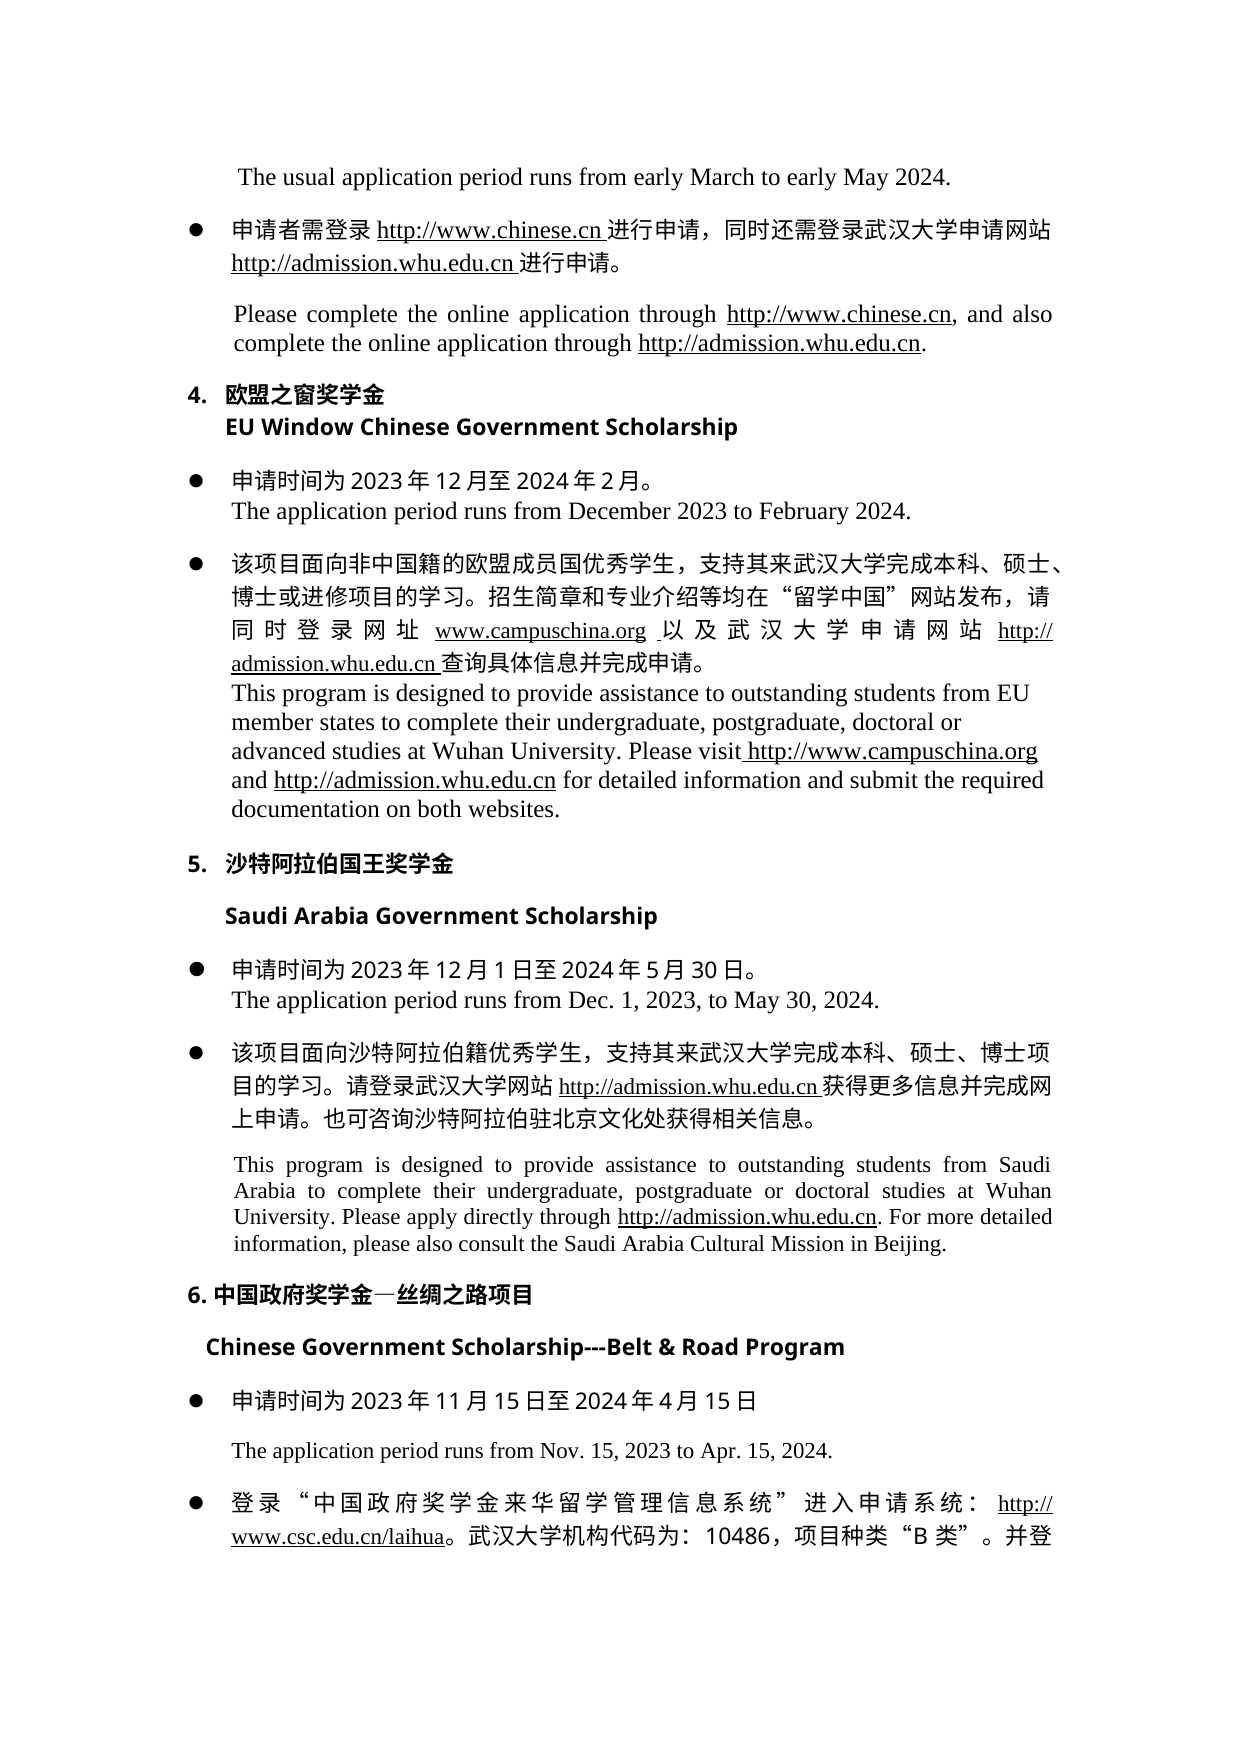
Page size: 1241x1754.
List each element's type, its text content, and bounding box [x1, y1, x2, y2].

text This program is designed to provide assistance to outstanding students from Saudi Arabia to complete their undergraduate, postgraduate or doctoral studies at Wuhan University. Please apply directly through http://admission.whu.edu.cn. For more detailed information, please also consult the Saudi Arabia Cultural Mission in Beijing. [233, 1151, 1053, 1256]
list 申请时间为2023年11月15日至2024年4月15日 [187, 1383, 1053, 1416]
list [187, 1484, 1053, 1551]
text Please complete the online application through http://www.chinese.cn, and also complete the online application through http://admission.whu.edu.cn. [233, 299, 1053, 356]
list 该项目面向沙特阿拉伯籍优秀学生，支持其来武汉大学完成本科、硕士、博士项目的学习。请登录武汉大学网站http://admission.whu.edu.cn获得更多信息并完成网上申请。也可咨询沙特阿拉伯驻北京文化处获得相关信息。 [187, 1035, 1053, 1134]
list 申请时间为2023年12月1日至2024年5月30日。 The application period runs from Dec. 1, 2023, to May 30, 2024. [187, 952, 1053, 1014]
list Saudi Arabia Government Scholarship [225, 900, 1053, 931]
text The usual application period runs from early March to early May 2024. [187, 162, 1053, 191]
list 该项目面向非中国籍的欧盟成员国优秀学生，支持其来武汉大学完成本科、硕士、博士或进修项目的学习。招生简章和专业介绍等均在“留学中国”网站发布，请同时登录网址www.campuschina.org以及武汉大学申请网站http://admission.whu.edu.cn 查询具体信息并完成申请。 [187, 546, 1053, 678]
list 欧盟之窗奖学金 [187, 377, 1053, 411]
list This program is designed to provide assistance to outstanding students from EU member states to complete their undergraduate, postgraduate, doctoral or advanced studies at Wuhan University. Please visit http://www.campuschina.org and http://admission.whu.edu.cn for detailed information and submit the required documentation on both websites. [231, 678, 1053, 825]
text Chinese Government Scholarship---Belt & Road Program [187, 1331, 1053, 1362]
text 6. 中国政府奖学金—丝绸之路项目 [187, 1277, 1053, 1310]
text The application period runs from Nov. 15, 2023 to Apr. 15, 2024. [231, 1437, 1053, 1464]
list 申请时间为2023年12月至2024年2月。 The application period runs from December 2023 to February 2024. [187, 463, 1053, 525]
list 沙特阿拉伯国王奖学金 [187, 846, 1053, 879]
list EU Window Chinese Government Scholarship [225, 411, 1053, 442]
list 申请者需登录http://www.chinese.cn进行申请，同时还需登录武汉大学申请网站http://admission.whu.edu.cn进行申请。 [187, 212, 1053, 278]
